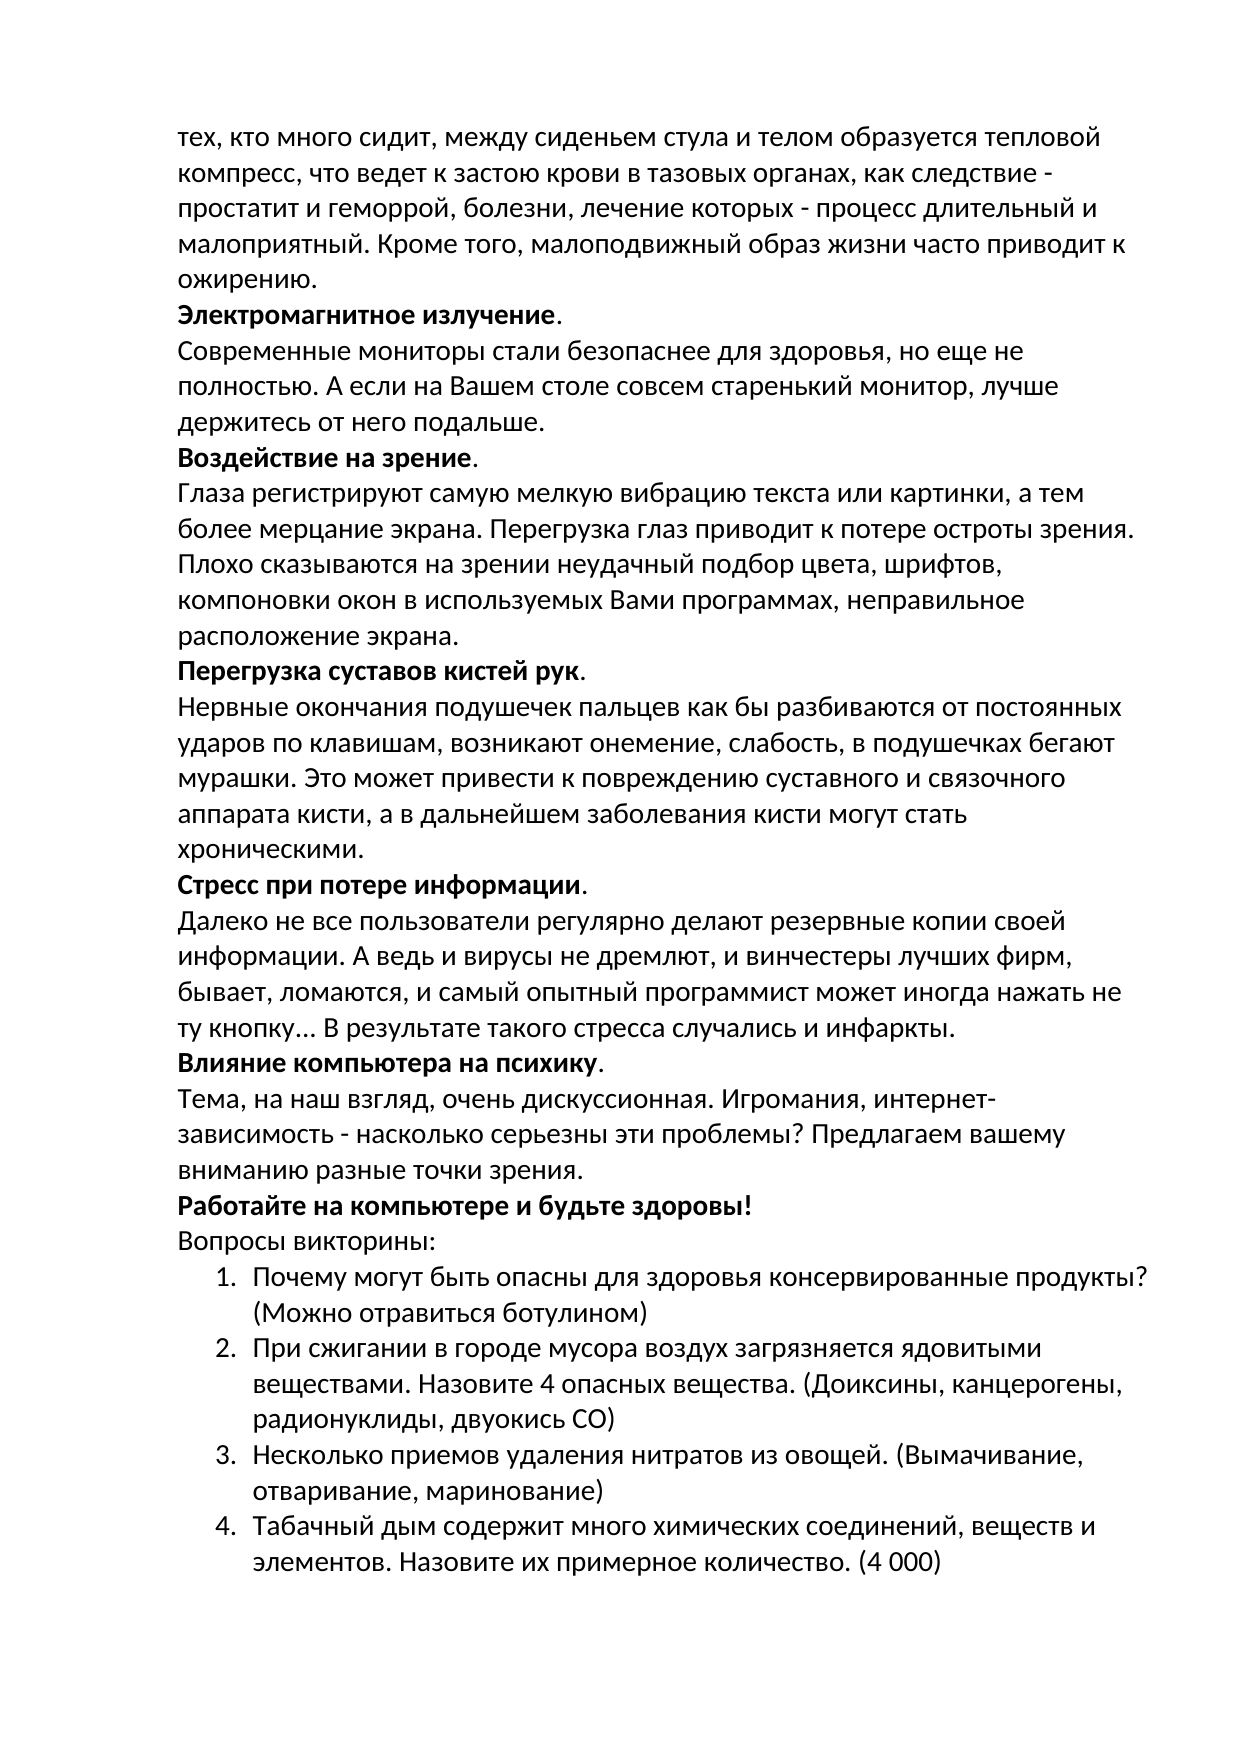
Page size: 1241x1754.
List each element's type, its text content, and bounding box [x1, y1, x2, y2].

text Перегрузка суставов кистей рук. Нервные окончания подушечек пальцев как бы разбиваются от постоянных ударов по клавишам, возникают онемение, слабость, в подушечках бегают мурашки. Это может привести к повреждению суставного и связочного аппарата кисти, а в дальнейшем заболевания кисти могут стать хроническими. [177, 652, 1152, 866]
text Электромагнитное излучение. Современные мониторы стали безопаснее для здоровья, но еще не полностью. А если на Вашем столе совсем старенький монитор, лучше держитесь от него подальше. [177, 296, 1152, 439]
text Вопросы викторины: [177, 1222, 1152, 1258]
list При сжигании в городе мусора воздух загрязняется ядовитыми веществами. Назовите 4 опасных вещества. (Доиксины, канцерогены, радионуклиды, двуокись СО) [215, 1329, 1152, 1436]
text Влияние компьютера на психику. Тема, на наш взгляд, очень дискуссионная. Игромания, интернет-зависимость - насколько серьезны эти проблемы? Предлагаем вашему вниманию разные точки зрения. [177, 1044, 1152, 1187]
text Воздействие на зрение. Глаза регистрируют самую мелкую вибрацию текста или картинки, а тем более мерцание экрана. Перегрузка глаз приводит к потере остроты зрения. Плохо сказываются на зрении неудачный подбор цвета, шрифтов, компоновки окон в используемых Вами программах, неправильное расположение экрана. [177, 439, 1152, 652]
text Стресс при потере информации. Далеко не все пользователи регулярно делают резервные копии своей информации. А ведь и вирусы не дремлют, и винчестеры лучших фирм, бывает, ломаются, и самый опытный программист может иногда нажать не ту кнопку... В результате такого стресса случались и инфаркты. [177, 866, 1152, 1044]
text Работайте на компьютере и будьте здоровы! [177, 1187, 1152, 1222]
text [177, 118, 1152, 296]
list Несколько приемов удаления нитратов из овощей. (Вымачивание, отваривание, маринование) [215, 1436, 1152, 1507]
list Табачный дым содержит много химических соединений, веществ и элементов. Назовите их примерное количество. (4 000) [215, 1507, 1152, 1579]
list Почему могут быть опасны для здоровья консервированные продукты? (Можно отравиться ботулином) [215, 1258, 1152, 1329]
